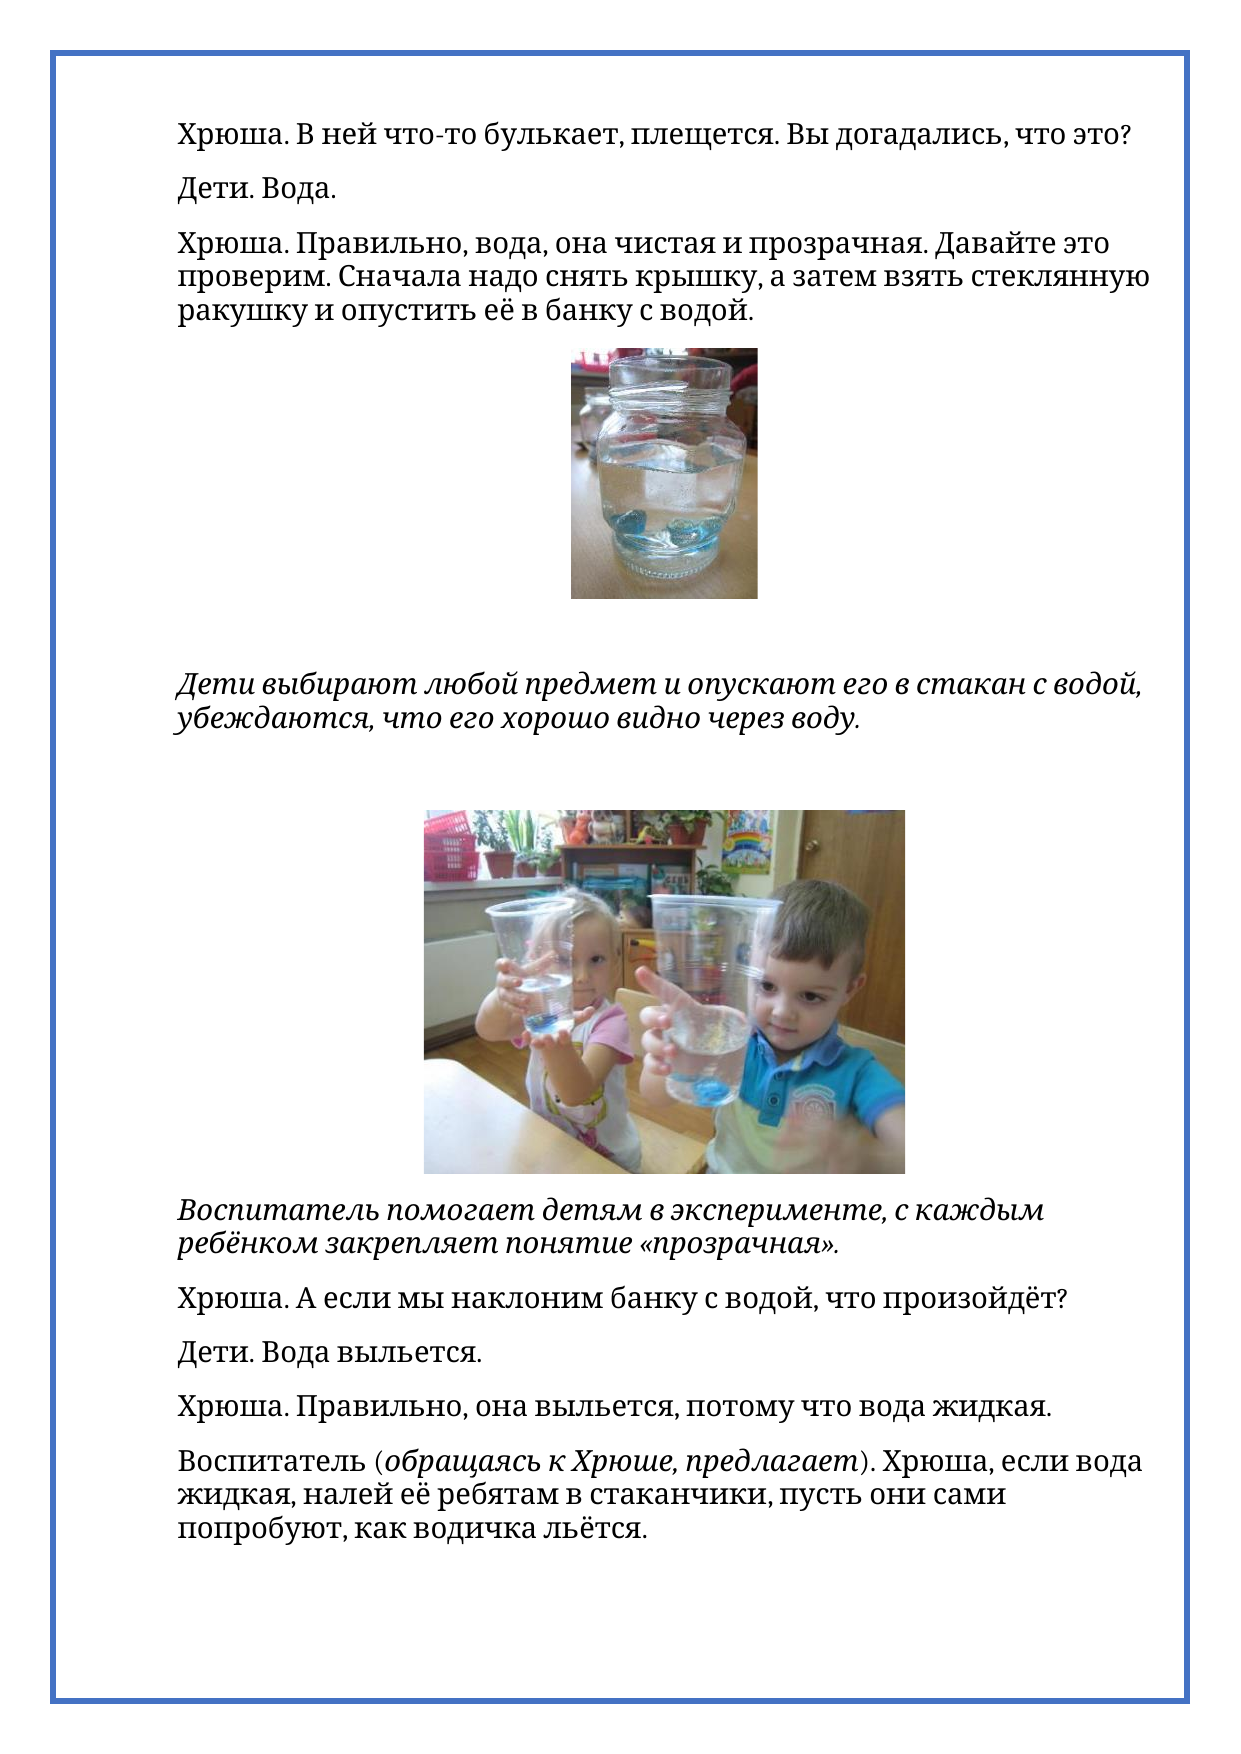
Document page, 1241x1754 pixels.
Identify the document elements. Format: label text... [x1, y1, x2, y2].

text Хрюша. Правильно, вода, она чистая и прозрачная. Давайте это проверим. Сначала надо снять крышку, а затем взять стеклянную ракушку и опустить её в банку с водой. [177, 227, 1152, 327]
text Хрюша. В ней что-то булькает, плещется. Вы догадались, что это? [177, 118, 1152, 152]
picture [571, 348, 758, 599]
picture [423, 810, 906, 1174]
text Хрюша. Правильно, она выльется, потому что вода жидкая. [177, 1391, 1152, 1424]
text Дети. Вода. [177, 172, 1152, 206]
text Дети. Вода выльется. [177, 1336, 1152, 1370]
text Воспитатель помогает детям в эксперименте, с каждым ребёнком закрепляет понятие «прозрачная». [177, 1194, 1152, 1261]
text Воспитатель (обращаясь к Хрюше, предлагает). Хрюша, если вода жидкая, налей её ребятам в стаканчики, пусть они сами попробуют, как водичка льётся. [177, 1445, 1152, 1546]
text Дети выбирают любой предмет и опускают его в стакан с водой, убеждаются, что его хорошо видно через воду. [177, 668, 1152, 736]
text Хрюша. А если мы наклоним банку с водой, что произойдёт? [177, 1282, 1152, 1315]
